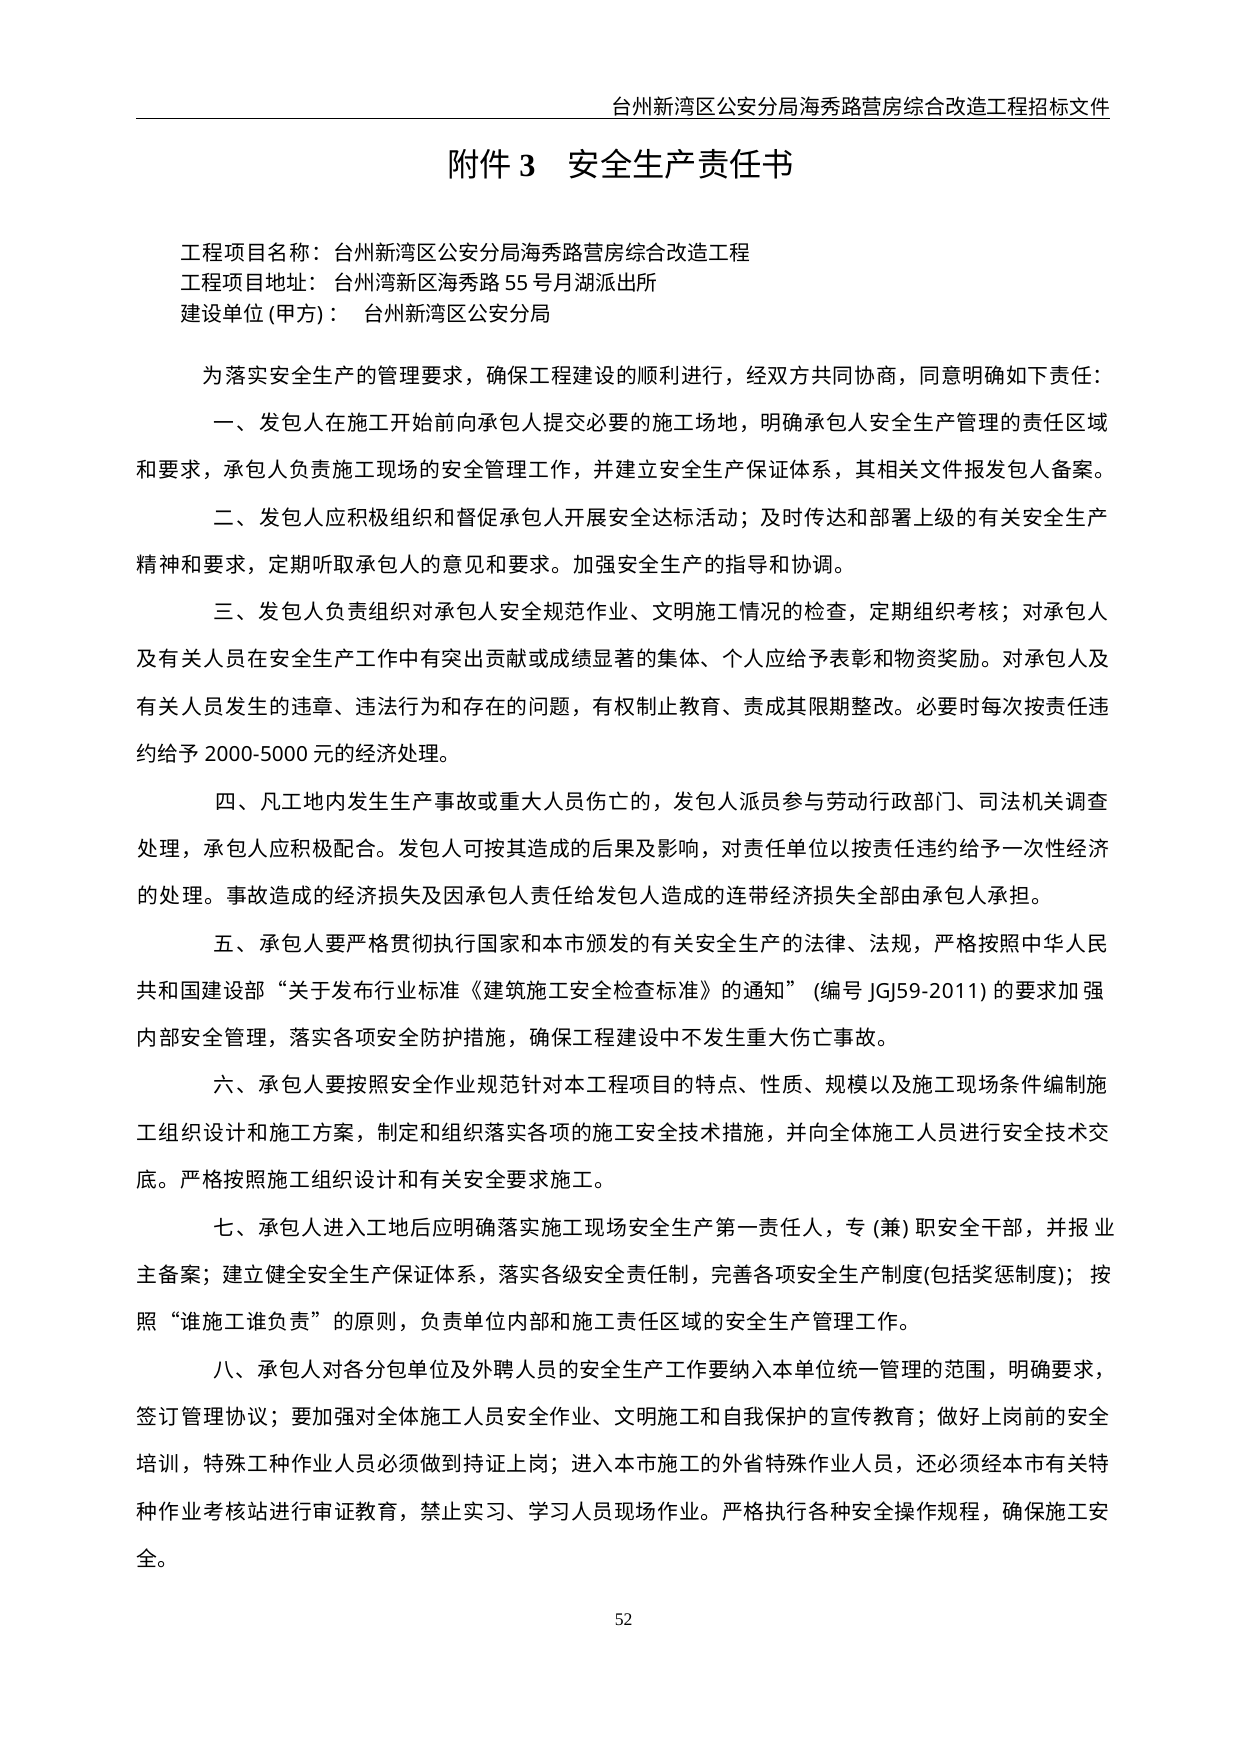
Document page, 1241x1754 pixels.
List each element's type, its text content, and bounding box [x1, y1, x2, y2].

text 四、凡工地内发生生产事故或重大人员伤亡的，发包人派员参与劳动行政部门、司法机关调查 处理，承包人应积极配合。发包人可按其造成的后果及影响，对责任单位以按责任违约给予一次性经济 的处理。事故造成的经济损失及因承包人责任给发包人造成的连带经济损失全部由承包人承担。 [137, 785, 1110, 910]
text 三、发包人负责组织对承包人安全规范作业、文明施工情况的检查，定期组织考核；对承包人 及有关人员在安全生产工作中有突出贡献或成绩显著的集体、个人应给予表彰和物资奖励。对承包人及 有关人员发生的违章、违法行为和存在的问题，有权制止教育、责成其限期整改。必要时每次按责任违 约给予 2000-5000 元的经济处理。 [136, 595, 1110, 768]
text 五、承包人要严格贯彻执行国家和本市颁发的有关安全生产的法律、法规，严格按照中华人民 共和国建设部“关于发布行业标准《建筑施工安全检查标准》的通知” (编号 JGJ59-2011) 的要求加 强内部安全管理，落实各项安全防护措施，确保工程建设中不发生重大伤亡事故。 [136, 927, 1109, 1052]
text 工程项目名称：台州新湾区公安分局海秀路营房综合改造工程 [181, 238, 1116, 266]
text 二、发包人应积极组织和督促承包人开展安全达标活动；及时传达和部署上级的有关安全生产 精神和要求，定期听取承包人的意见和要求。加强安全生产的指导和协调。 [136, 501, 1109, 578]
text 七、承包人进入工地后应明确落实施工现场安全生产第一责任人，专 (兼) 职安全干部，并报 业主备案；建立健全安全生产保证体系，落实各级安全责任制，完善各项安全生产制度(包括奖惩制度)； 按照“谁施工谁负责”的原则，负责单位内部和施工责任区域的安全生产管理工作。 [136, 1211, 1116, 1336]
text 建设单位 (甲方) ： 台州新湾区公安分局 [181, 299, 1116, 328]
text 八、承包人对各分包单位及外聘人员的安全生产工作要纳入本单位统一管理的范围，明确要求， 签订管理协议；要加强对全体施工人员安全作业、文明施工和自我保护的宣传教育；做好上岗前的安全 培训，特殊工种作业人员必须做到持证上岗；进入本市施工的外省特殊作业人员，还必须经本市有关特 种作业考核站进行审证教育，禁止实习、学习人员现场作业。严格执行各种安全操作规程，确保施工安 全。 [136, 1353, 1116, 1573]
text 工程项目地址： 台州湾新区海秀路55号月湖派出所 [136, 266, 1116, 296]
text 为落实安全生产的管理要求，确保工程建设的顺利进行，经双方共同协商，同意明确如下责任： [202, 361, 1116, 389]
text 一、发包人在施工开始前向承包人提交必要的施工场地，明确承包人安全生产管理的责任区域 和要求，承包人负责施工现场的安全管理工作，并建立安全生产保证体系，其相关文件报发包人备案。 [137, 406, 1116, 483]
text 六、承包人要按照安全作业规范针对本工程项目的特点、性质、规模以及施工现场条件编制施 工组织设计和施工方案，制定和组织落实各项的施工安全技术措施，并向全体施工人员进行安全技术交 底。严格按照施工组织设计和有关安全要求施工。 [136, 1069, 1110, 1194]
text 附件 3 安全生产责任书 [447, 142, 1116, 185]
